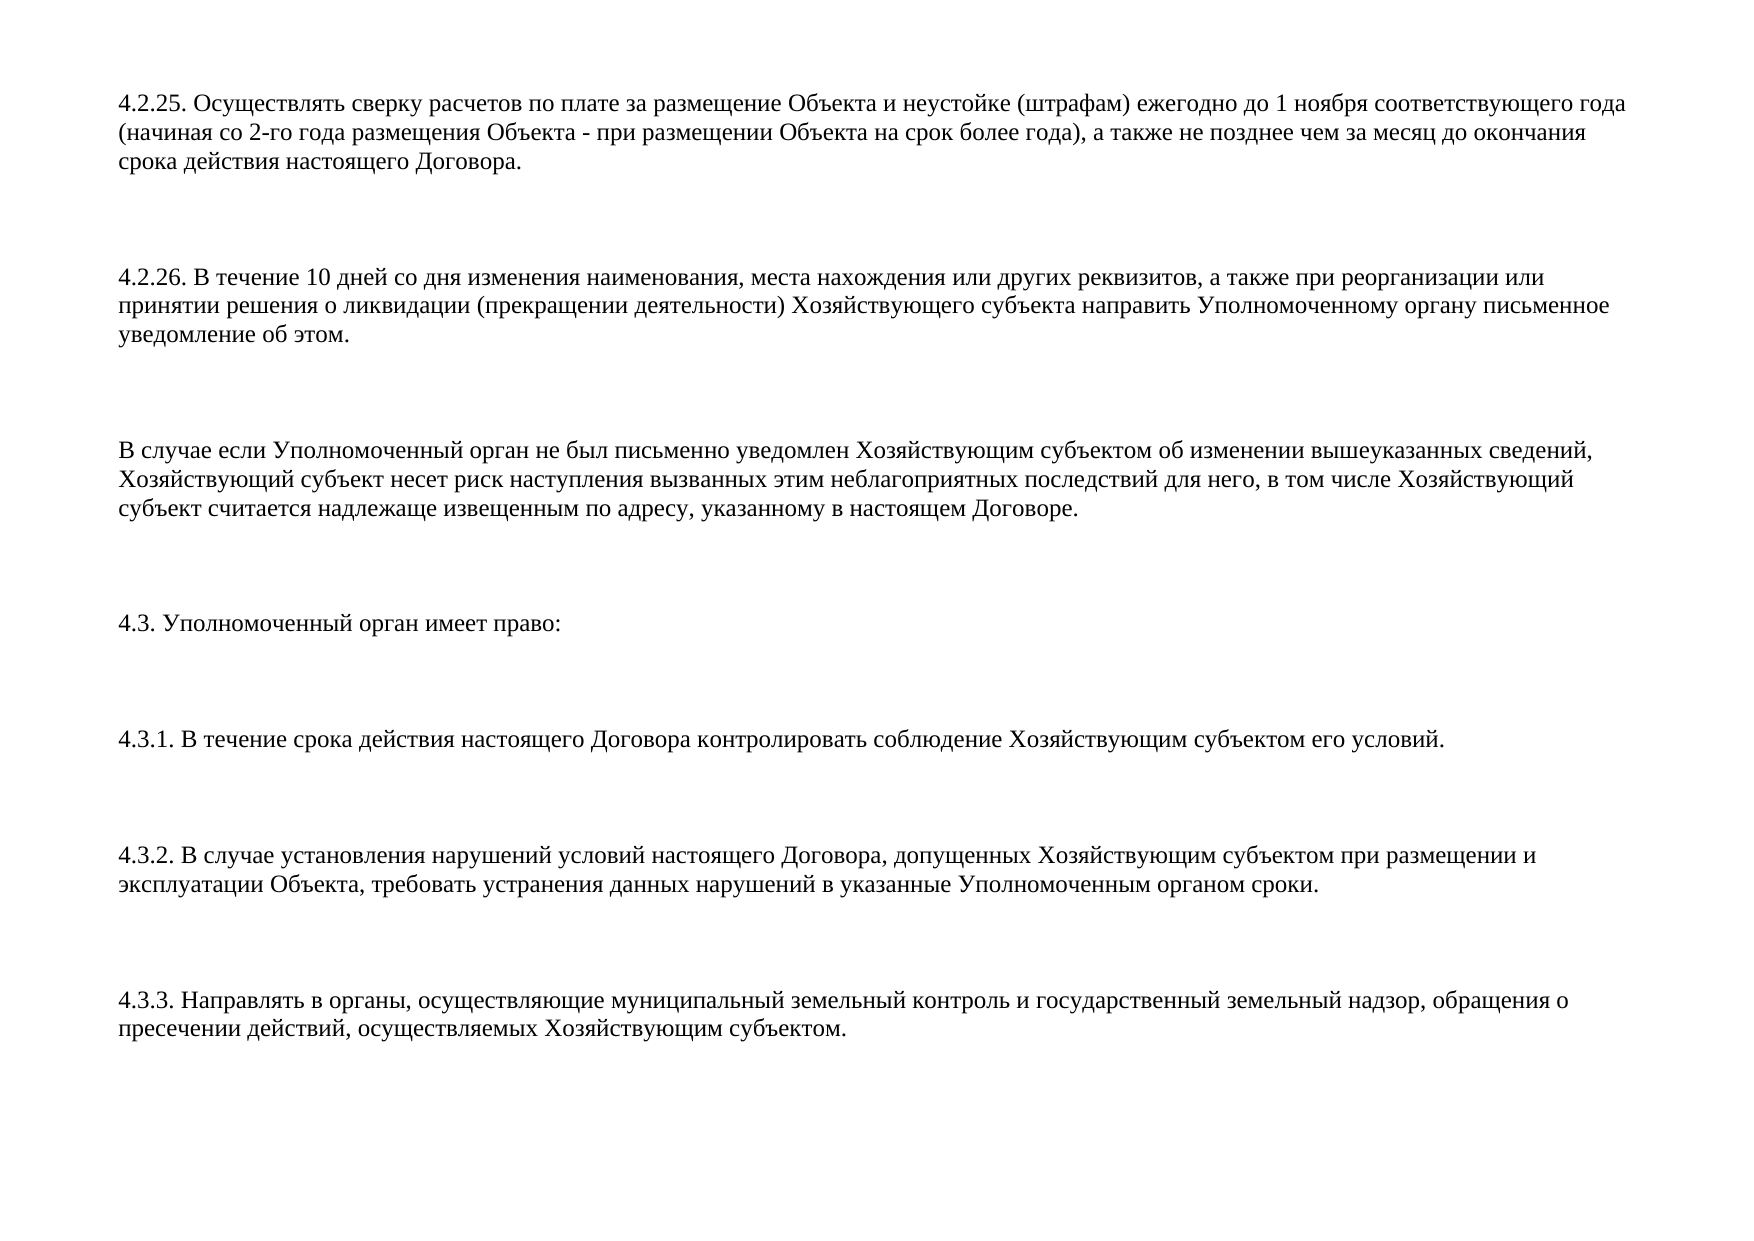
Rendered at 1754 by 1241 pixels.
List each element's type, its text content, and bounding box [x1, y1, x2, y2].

text 4.3.1. В течение срока действия настоящего Договора контролировать соблюдение Хозяйствующим субъектом его условий. [118, 724, 1636, 753]
text 4.3.3. Направлять в органы, осуществляющие муниципальный земельный контроль и государственный земельный надзор, обращения о пресечении действий, осуществляемых Хозяйствующим субъектом. [118, 985, 1636, 1042]
text 4.2.26. В течение 10 дней со дня изменения наименования, места нахождения или других реквизитов, а также при реорганизации или принятии решения о ликвидации (прекращении деятельности) Хозяйствующего субъекта направить Уполномоченному органу письменное уведомление об этом. [118, 262, 1636, 348]
text В случае если Уполномоченный орган не был письменно уведомлен Хозяйствующим субъектом об изменении вышеуказанных сведений, Хозяйствующий субъект несет риск наступления вызванных этим неблагоприятных последствий для него, в том числе Хозяйствующий субъект считается надлежаще извещенным по адресу, указанному в настоящем Договоре. [118, 435, 1636, 521]
text 4.2.25. Осуществлять сверку расчетов по плате за размещение Объекта и неустойке (штрафам) ежегодно до 1 ноября соответствующего года (начиная со 2-го года размещения Объекта - при размещении Объекта на срок более года), а также не позднее чем за месяц до окончания срока действия настоящего Договора. [118, 88, 1636, 175]
text 4.3. Уполномоченный орган имеет право: [118, 608, 1636, 637]
text 4.3.2. В случае установления нарушений условий настоящего Договора, допущенных Хозяйствующим субъектом при размещении и эксплуатации Объекта, требовать устранения данных нарушений в указанные Уполномоченным органом сроки. [118, 840, 1636, 898]
